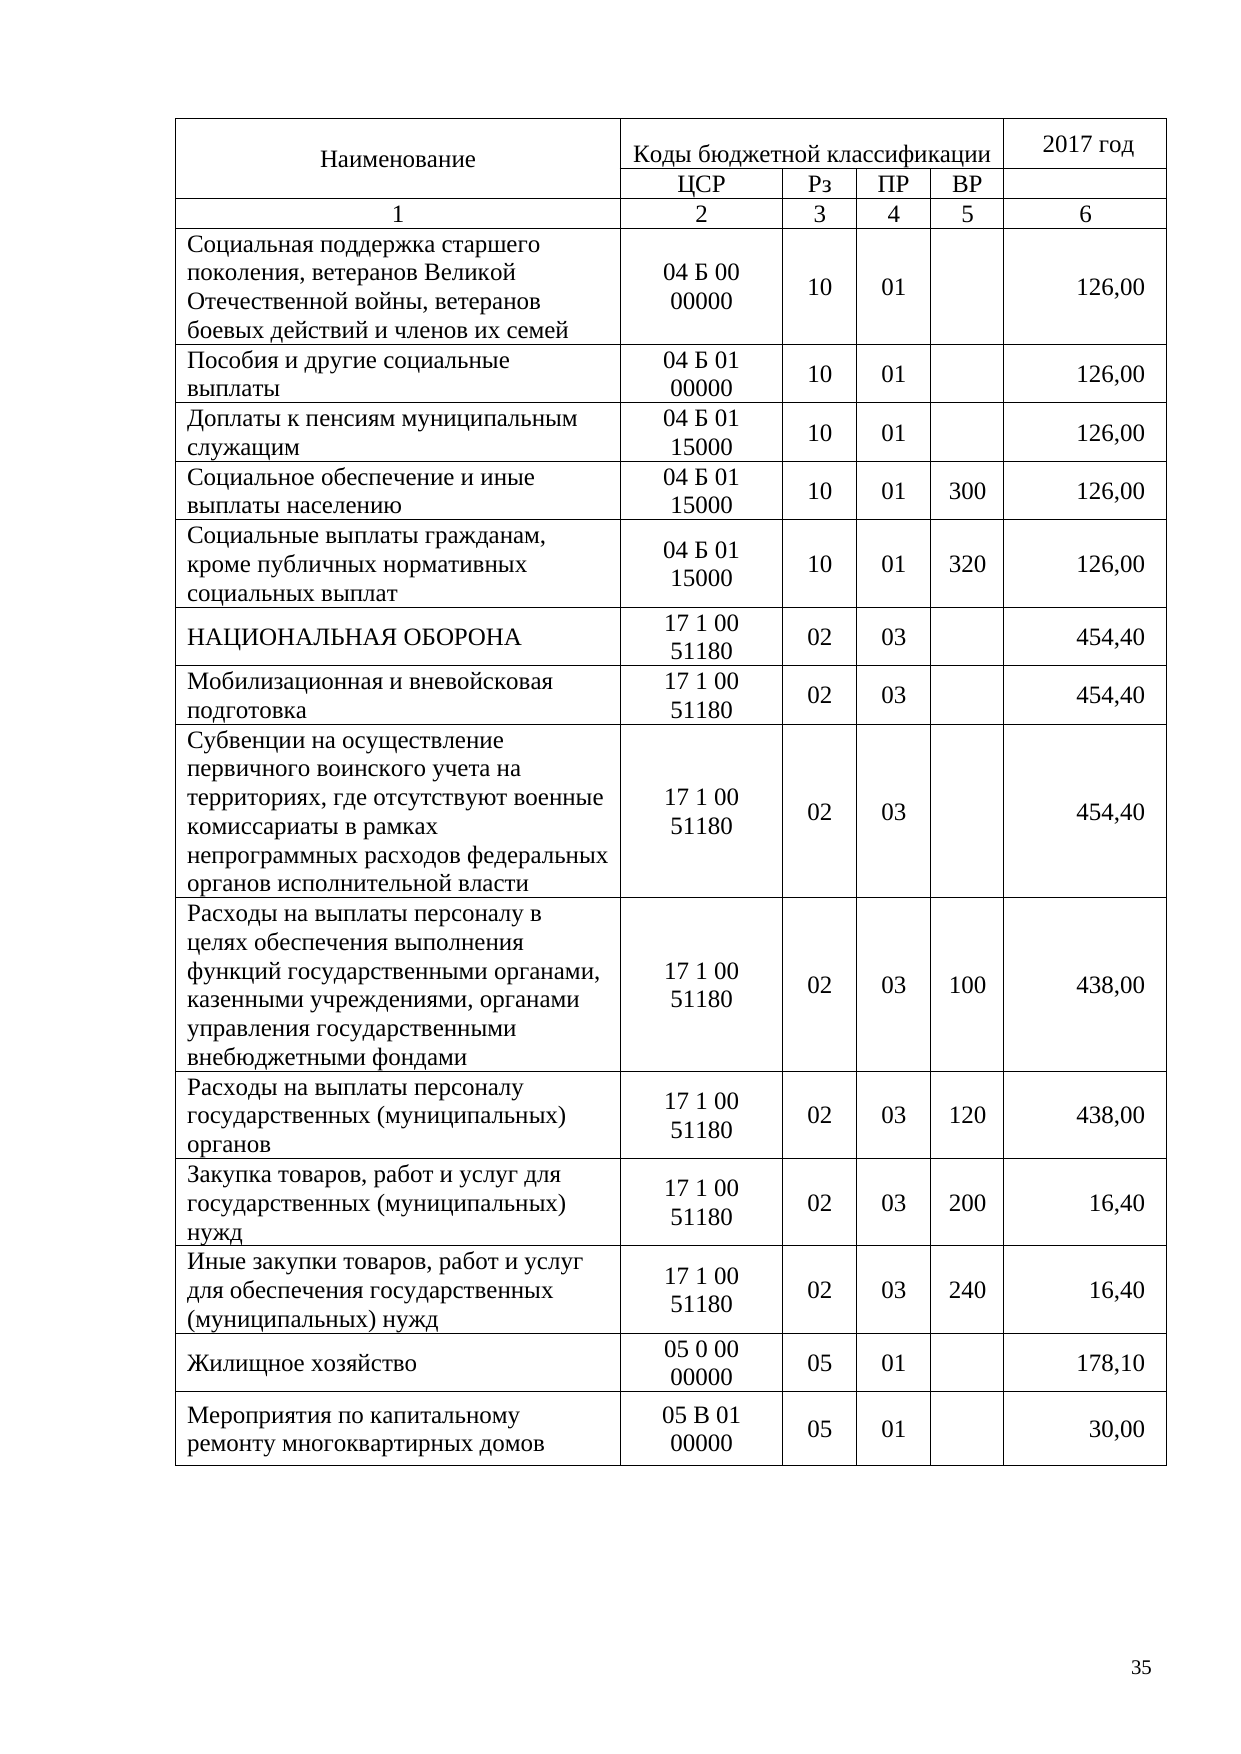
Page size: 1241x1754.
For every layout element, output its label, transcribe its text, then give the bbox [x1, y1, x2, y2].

table_cell 1 [176, 199, 620, 228]
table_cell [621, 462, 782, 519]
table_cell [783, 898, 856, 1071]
table_cell ВР [931, 169, 1003, 198]
table_cell 4 [857, 199, 930, 228]
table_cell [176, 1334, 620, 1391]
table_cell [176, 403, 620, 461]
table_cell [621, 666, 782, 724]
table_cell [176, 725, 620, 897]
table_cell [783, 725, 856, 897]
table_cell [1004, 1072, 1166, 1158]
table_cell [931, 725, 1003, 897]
table_header Наименование [176, 119, 620, 198]
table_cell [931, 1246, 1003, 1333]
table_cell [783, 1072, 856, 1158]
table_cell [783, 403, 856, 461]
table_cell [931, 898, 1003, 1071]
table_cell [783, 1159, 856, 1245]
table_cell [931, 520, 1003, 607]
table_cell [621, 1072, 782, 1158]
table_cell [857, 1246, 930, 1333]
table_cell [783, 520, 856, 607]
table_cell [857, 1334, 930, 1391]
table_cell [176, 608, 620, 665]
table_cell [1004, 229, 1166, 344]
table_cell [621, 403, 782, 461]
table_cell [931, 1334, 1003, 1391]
table_cell 6 [1004, 199, 1166, 228]
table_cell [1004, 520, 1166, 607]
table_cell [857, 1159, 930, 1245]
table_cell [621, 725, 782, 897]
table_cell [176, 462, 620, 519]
table_cell ЦСР [621, 169, 782, 198]
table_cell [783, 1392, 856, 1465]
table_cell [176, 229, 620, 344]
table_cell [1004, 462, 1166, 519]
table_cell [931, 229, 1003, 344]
table_cell 5 [931, 199, 1003, 228]
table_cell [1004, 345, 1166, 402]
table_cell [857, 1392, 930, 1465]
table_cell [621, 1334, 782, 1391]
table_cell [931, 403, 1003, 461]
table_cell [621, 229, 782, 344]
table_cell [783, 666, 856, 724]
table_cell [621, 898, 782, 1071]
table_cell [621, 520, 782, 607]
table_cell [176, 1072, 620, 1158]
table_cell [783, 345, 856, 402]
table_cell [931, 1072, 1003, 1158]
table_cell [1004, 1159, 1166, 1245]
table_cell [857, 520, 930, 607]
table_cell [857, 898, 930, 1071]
table_cell 2 [621, 199, 782, 228]
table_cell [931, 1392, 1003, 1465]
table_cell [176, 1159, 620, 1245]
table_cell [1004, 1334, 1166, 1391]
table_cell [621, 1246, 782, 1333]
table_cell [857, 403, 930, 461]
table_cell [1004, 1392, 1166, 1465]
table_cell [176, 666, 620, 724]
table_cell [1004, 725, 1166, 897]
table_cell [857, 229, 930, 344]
table_header 2017 год [1004, 119, 1166, 168]
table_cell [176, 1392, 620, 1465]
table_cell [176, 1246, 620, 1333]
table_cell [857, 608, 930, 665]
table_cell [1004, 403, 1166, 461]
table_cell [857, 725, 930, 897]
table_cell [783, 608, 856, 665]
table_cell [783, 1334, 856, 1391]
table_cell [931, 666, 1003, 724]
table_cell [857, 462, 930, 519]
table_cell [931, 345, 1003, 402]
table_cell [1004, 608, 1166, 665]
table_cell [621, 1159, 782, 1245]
table_cell 3 [783, 199, 856, 228]
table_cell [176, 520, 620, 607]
table_cell [1004, 169, 1166, 198]
table_cell Рз [783, 169, 856, 198]
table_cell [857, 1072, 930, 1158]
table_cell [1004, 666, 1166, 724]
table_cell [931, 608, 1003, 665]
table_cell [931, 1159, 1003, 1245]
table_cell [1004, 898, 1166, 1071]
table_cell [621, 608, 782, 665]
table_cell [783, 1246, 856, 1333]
table_header Коды бюджетной классификации [621, 119, 1003, 168]
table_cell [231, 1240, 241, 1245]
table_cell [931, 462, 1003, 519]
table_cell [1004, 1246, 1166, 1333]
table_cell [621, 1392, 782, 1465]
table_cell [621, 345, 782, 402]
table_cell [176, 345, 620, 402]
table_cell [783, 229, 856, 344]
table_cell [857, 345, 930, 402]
table_cell ПР [857, 169, 930, 198]
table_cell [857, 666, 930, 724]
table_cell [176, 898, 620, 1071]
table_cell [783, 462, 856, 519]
